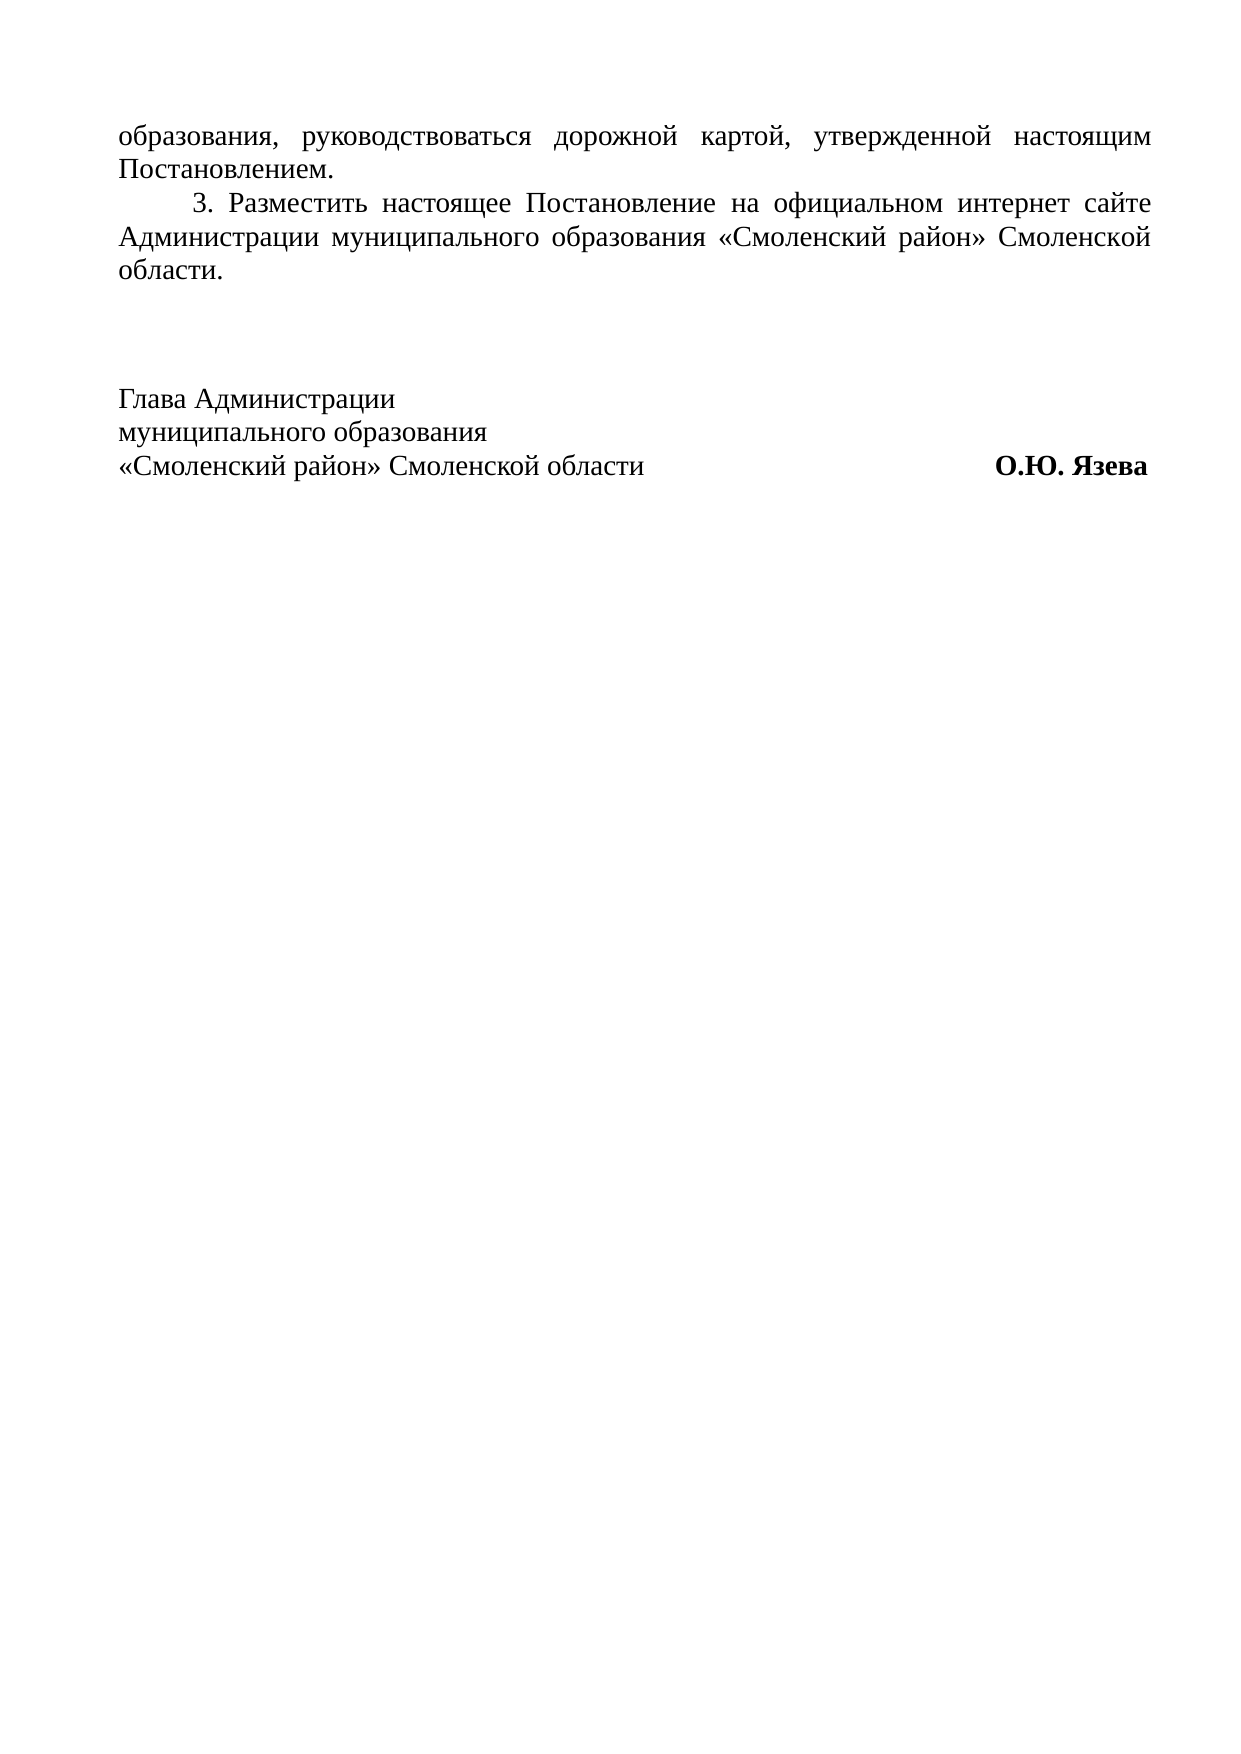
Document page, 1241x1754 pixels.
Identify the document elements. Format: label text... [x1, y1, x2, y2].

text муниципального образования [118, 414, 1152, 448]
list 3. Разместить настоящее Постановление на официальном интернет сайте Администрации муниципального образования «Смоленский район» Смоленской области. [118, 185, 1152, 286]
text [118, 118, 1152, 185]
text «Смоленский район» Смоленской области О.Ю. Язева [118, 448, 1152, 482]
text Глава Администрации [118, 381, 1152, 414]
